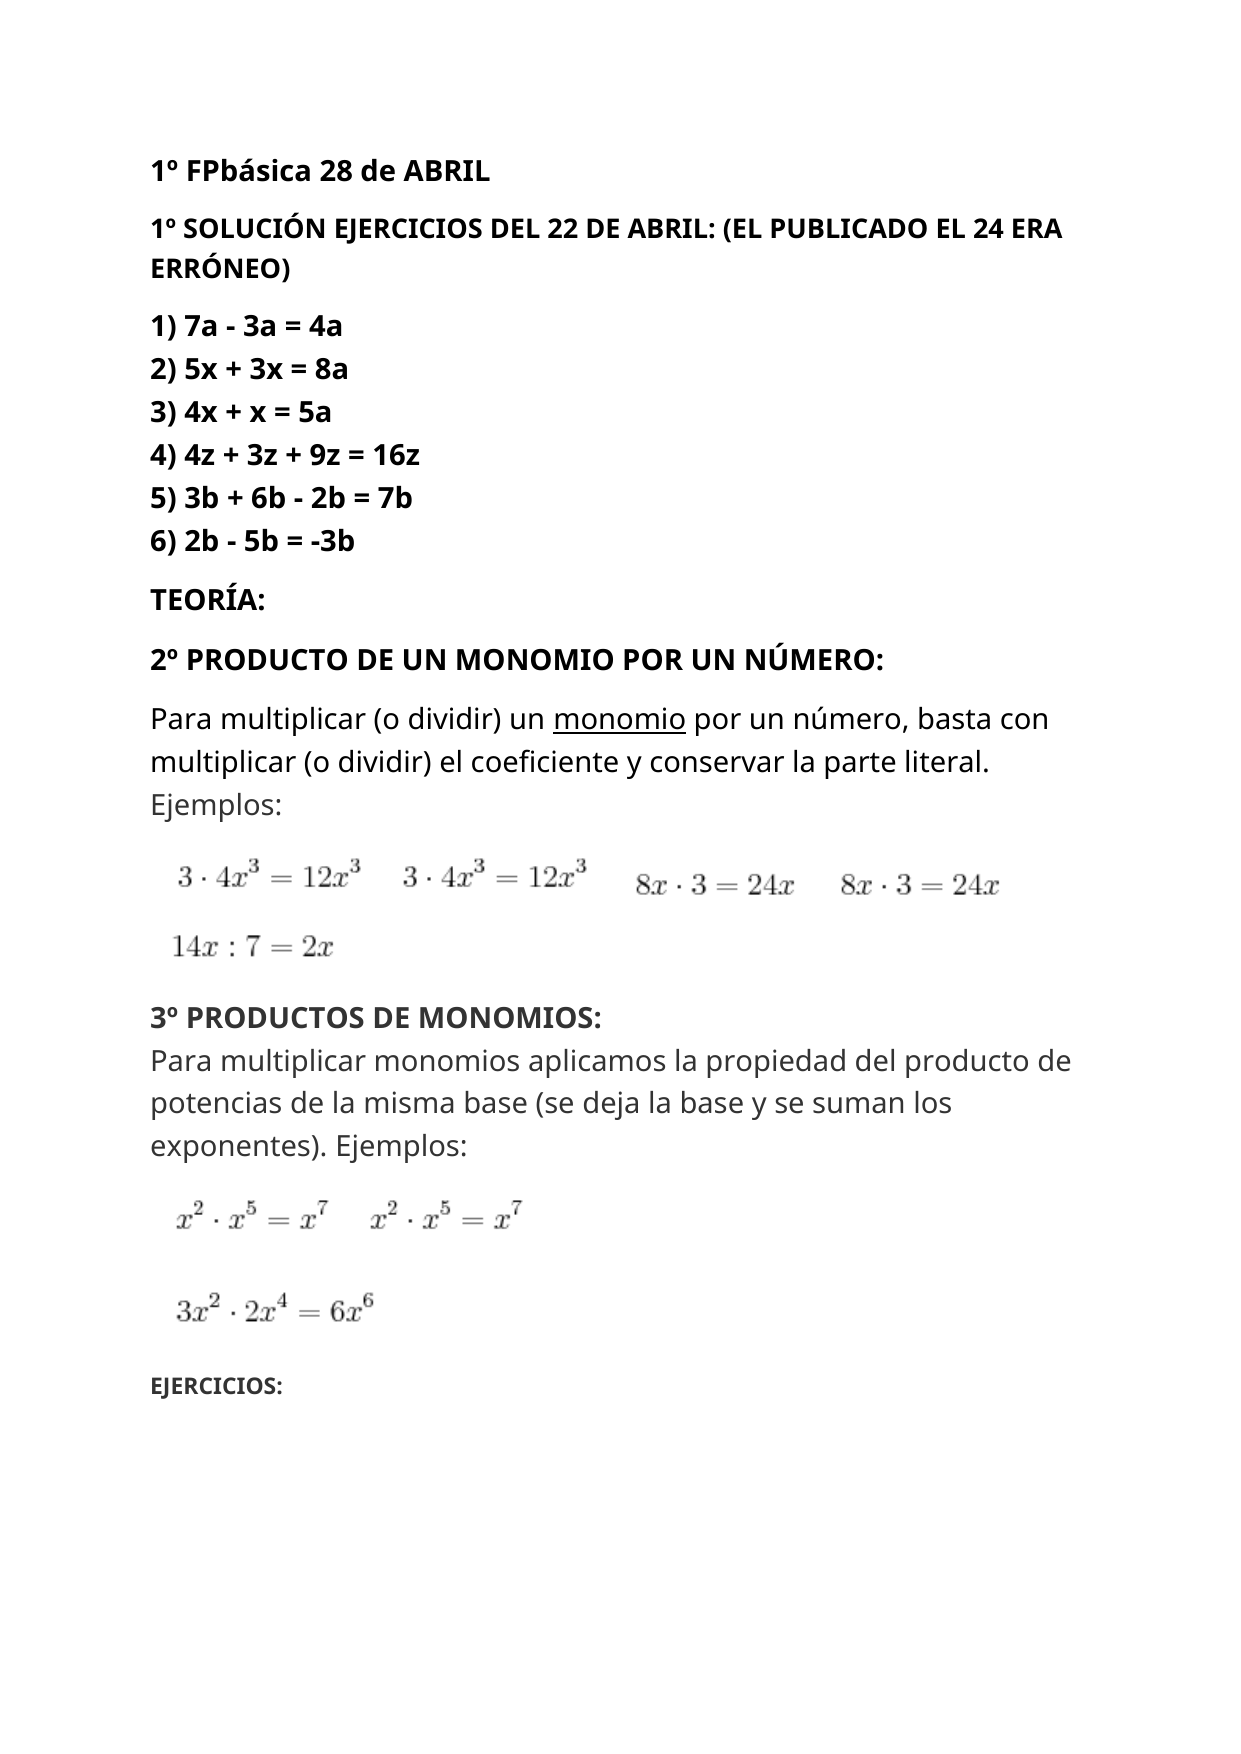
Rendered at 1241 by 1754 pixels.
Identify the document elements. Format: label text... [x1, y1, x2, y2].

text Para multiplicar monomios aplicamos la propiedad del producto de potencias de la misma base (se deja la base y se suman los exponentes). Ejemplos: [150, 1040, 1090, 1165]
text EJERCICIOS: [150, 1370, 1090, 1402]
subtitle 3º PRODUCTOS DE MONOMIOS: [150, 997, 1090, 1037]
text Para multiplicar (o dividir) un monomio por un número, basta con multiplicar (o dividir) el coeficiente y conservar la parte literal. Ejemplos: [150, 698, 1090, 823]
text 1º FPbásica 28 de ABRIL [150, 150, 1090, 190]
text TEORÍA: [150, 579, 1090, 619]
text 2º PRODUCTO DE UN MONOMIO POR UN NÚMERO: [150, 639, 1090, 678]
text 1º SOLUCIÓN EJERCICIOS DEL 22 DE ABRIL: (EL PUBLICADO EL 24 ERA ERRÓNEO) [150, 209, 1090, 286]
text 1) 7a - 3a = 4a 2) 5x + 3x = 8a 3) 4x + x = 5a 4) 4z + 3z + 9z = 16z 5) 3b + 6b - 2b = 7b 6) 2b - 5b = -3b [150, 306, 1090, 559]
